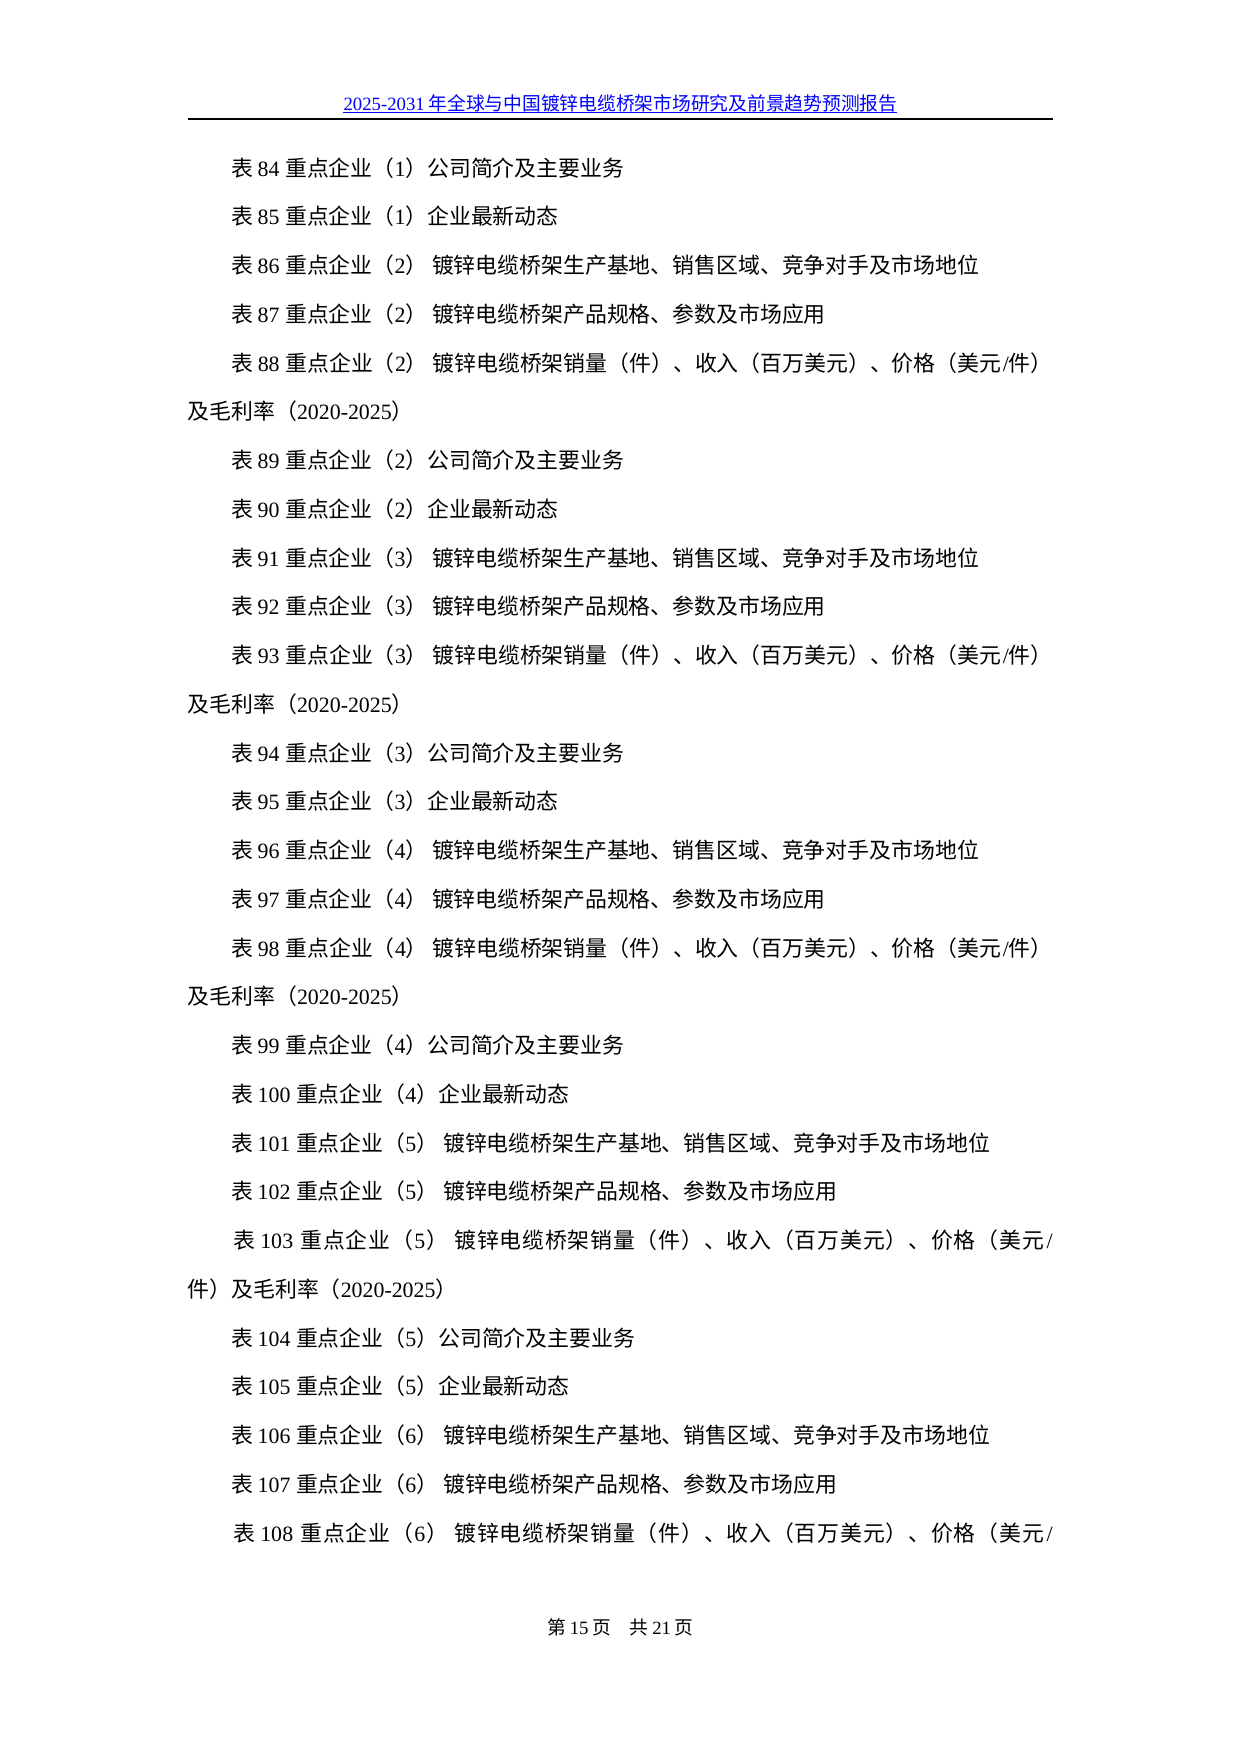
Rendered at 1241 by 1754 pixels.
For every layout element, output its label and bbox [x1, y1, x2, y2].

text [187, 150, 1053, 1548]
